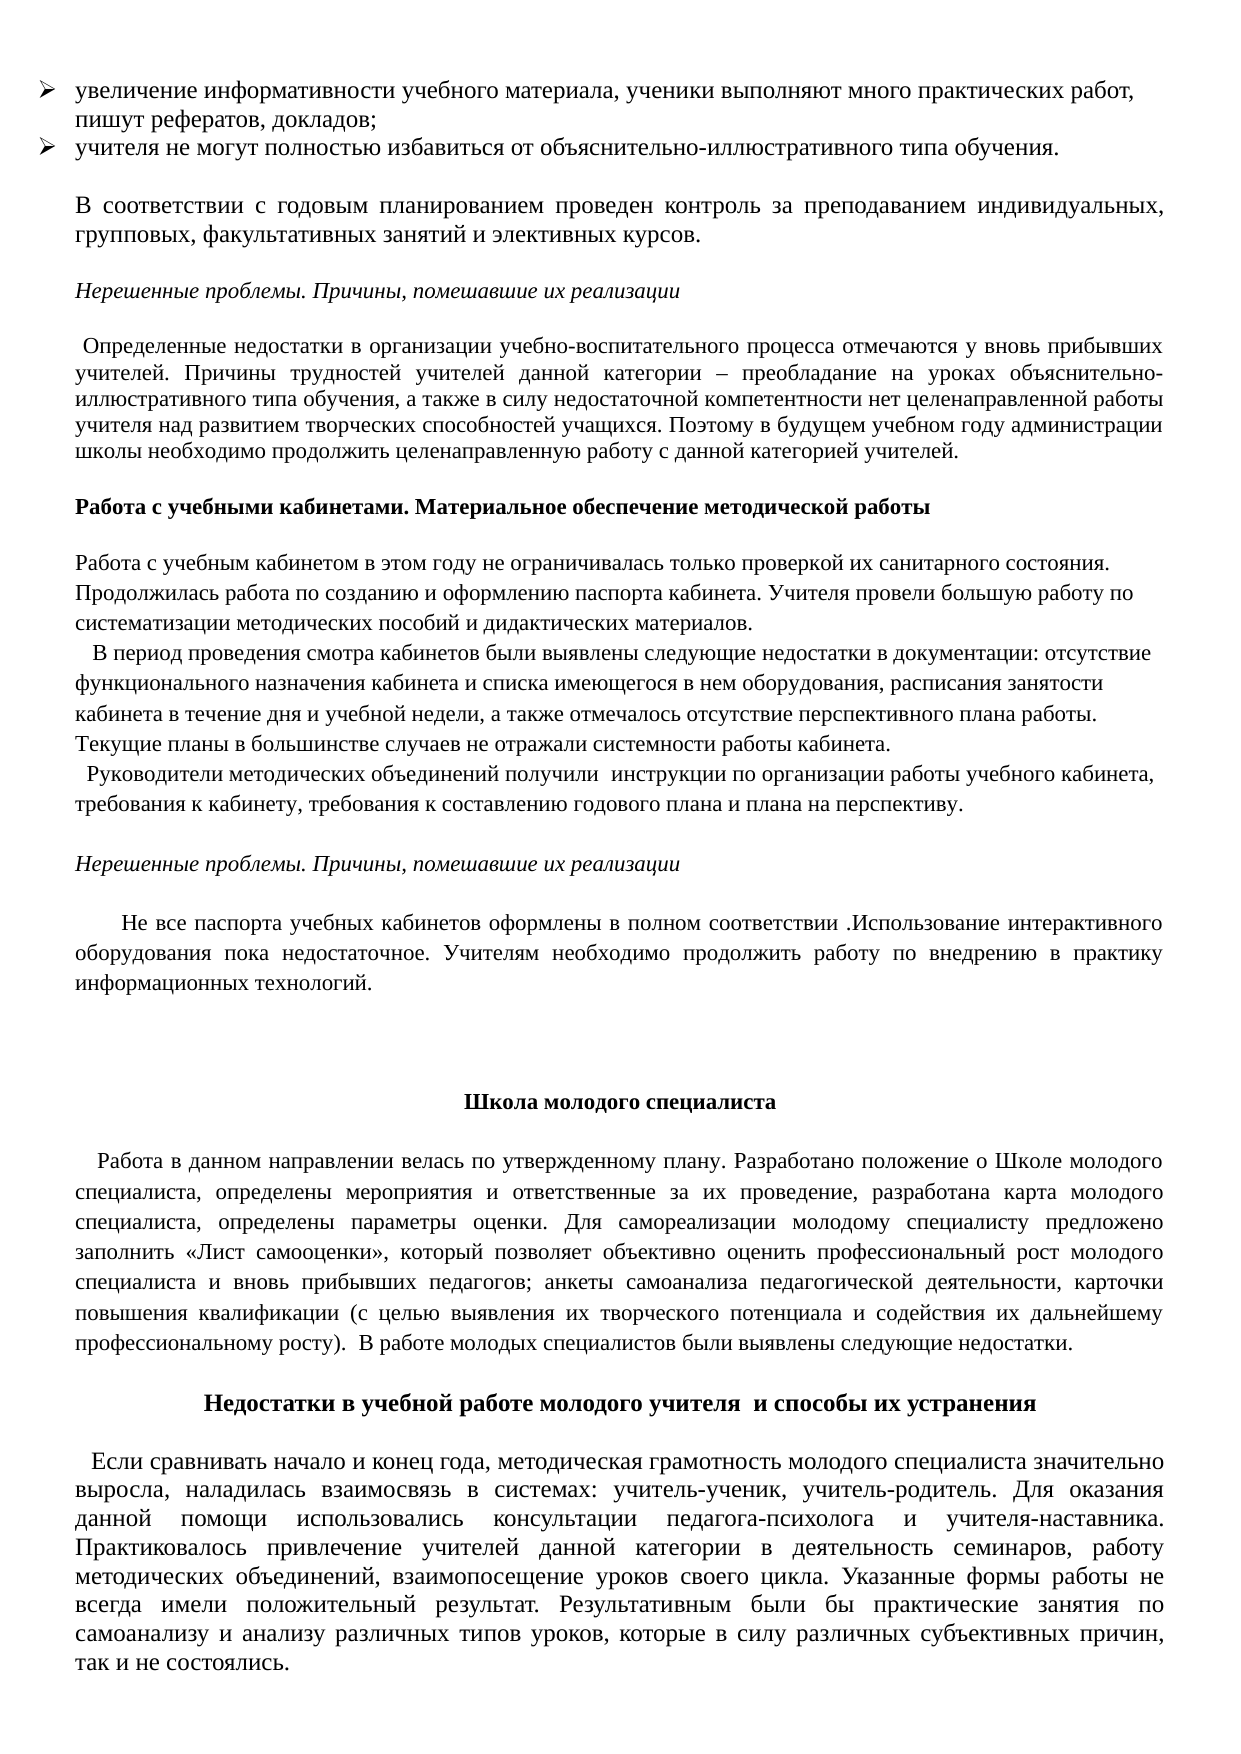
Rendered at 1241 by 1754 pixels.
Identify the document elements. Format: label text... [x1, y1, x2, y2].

text Школа молодого специалиста [75, 1088, 1165, 1114]
list увеличение информативности учебного материала, ученики выполняют много практических работ, пишут рефератов, докладов; [37, 75, 1165, 132]
list Если сравнивать начало и конец года, методическая грамотность молодого специалиста значительно выросла, наладилась взаимосвязь в системах: учитель-ученик, учитель-родитель. Для оказания данной помощи использовались консультации педагога-психолога и учителя-наставника. Практиковалось привлечение учителей данной категории в деятельность семинаров, работу методических объединений, взаимопосещение уроков своего цикла. Указанные формы работы не всегда имели положительный результат. Результативным были бы практические занятия по самоанализу и анализу различных типов уроков, которые в силу различных субъективных причин, так и не состоялись. [75, 1446, 1165, 1676]
text Нерешенные проблемы. Причины, помешавшие их реализации [75, 850, 1165, 876]
text Работа с учебными кабинетами. Материальное обеспечение методической работы [75, 493, 1165, 519]
list учителя не могут полностью избавиться от объяснительно-иллюстративного типа обучения. [37, 132, 1165, 161]
text Не все паспорта учебных кабинетов оформлены в полном соответствии .Использование интерактивного оборудования пока недостаточное. Учителям необходимо продолжить работу по внедрению в практику информационных технологий. [75, 909, 1165, 996]
text Работа с учебным кабинетом в этом году не ограничивалась только проверкой их санитарного состояния. Продолжилась работа по созданию и оформлению паспорта кабинета. Учителя провели большую работу по систематизации методических пособий и дидактических материалов. В период проведения смотра кабинетов были выявлены следующие недостатки в документации: отсутствие функционального назначения кабинета и списка имеющегося в нем оборудования, расписания занятости кабинета в течение дня и учебной недели, а также отмечалось отсутствие перспективного плана работы. Текущие планы в большинстве случаев не отражали системности работы кабинета. Руководители методических объединений получили инструкции по организации работы учебного кабинета, требования к кабинету, требования к составлению годового плана и плана на перспективу. [75, 549, 1165, 817]
text Нерешенные проблемы. Причины, помешавшие их реализации [75, 277, 1165, 303]
text Определенные недостатки в организации учебно-воспитательного процесса отмечаются у вновь прибывших учителей. Причины трудностей учителей данной категории – преобладание на уроках объяснительно-иллюстративного типа обучения, а также в силу недостаточной компетентности нет целенаправленной работы учителя над развитием творческих способностей учащихся. Поэтому в будущем учебном году администрации школы необходимо продолжить целенаправленную работу с данной категорией учителей. [75, 332, 1165, 464]
list В соответствии с годовым планированием проведен контроль за преподаванием индивидуальных, групповых, факультативных занятий и элективных курсов. [75, 161, 1165, 247]
list Недостатки в учебной работе молодого учителя и способы их устранения [75, 1388, 1165, 1417]
text Работа в данном направлении велась по утвержденному плану. Разработано положение о Школе молодого специалиста, определены мероприятия и ответственные за их проведение, разработана карта молодого специалиста, определены параметры оценки. Для самореализации молодому специалисту предложено заполнить «Лист самооценки», который позволяет объективно оценить профессиональный рост молодого специалиста и вновь прибывших педагогов; анкеты самоанализа педагогической деятельности, карточки повышения квалификации (с целью выявления их творческого потенциала и содействия их дальнейшему профессиональному росту). В работе молодых специалистов были выявлены следующие недостатки. [75, 1148, 1165, 1355]
